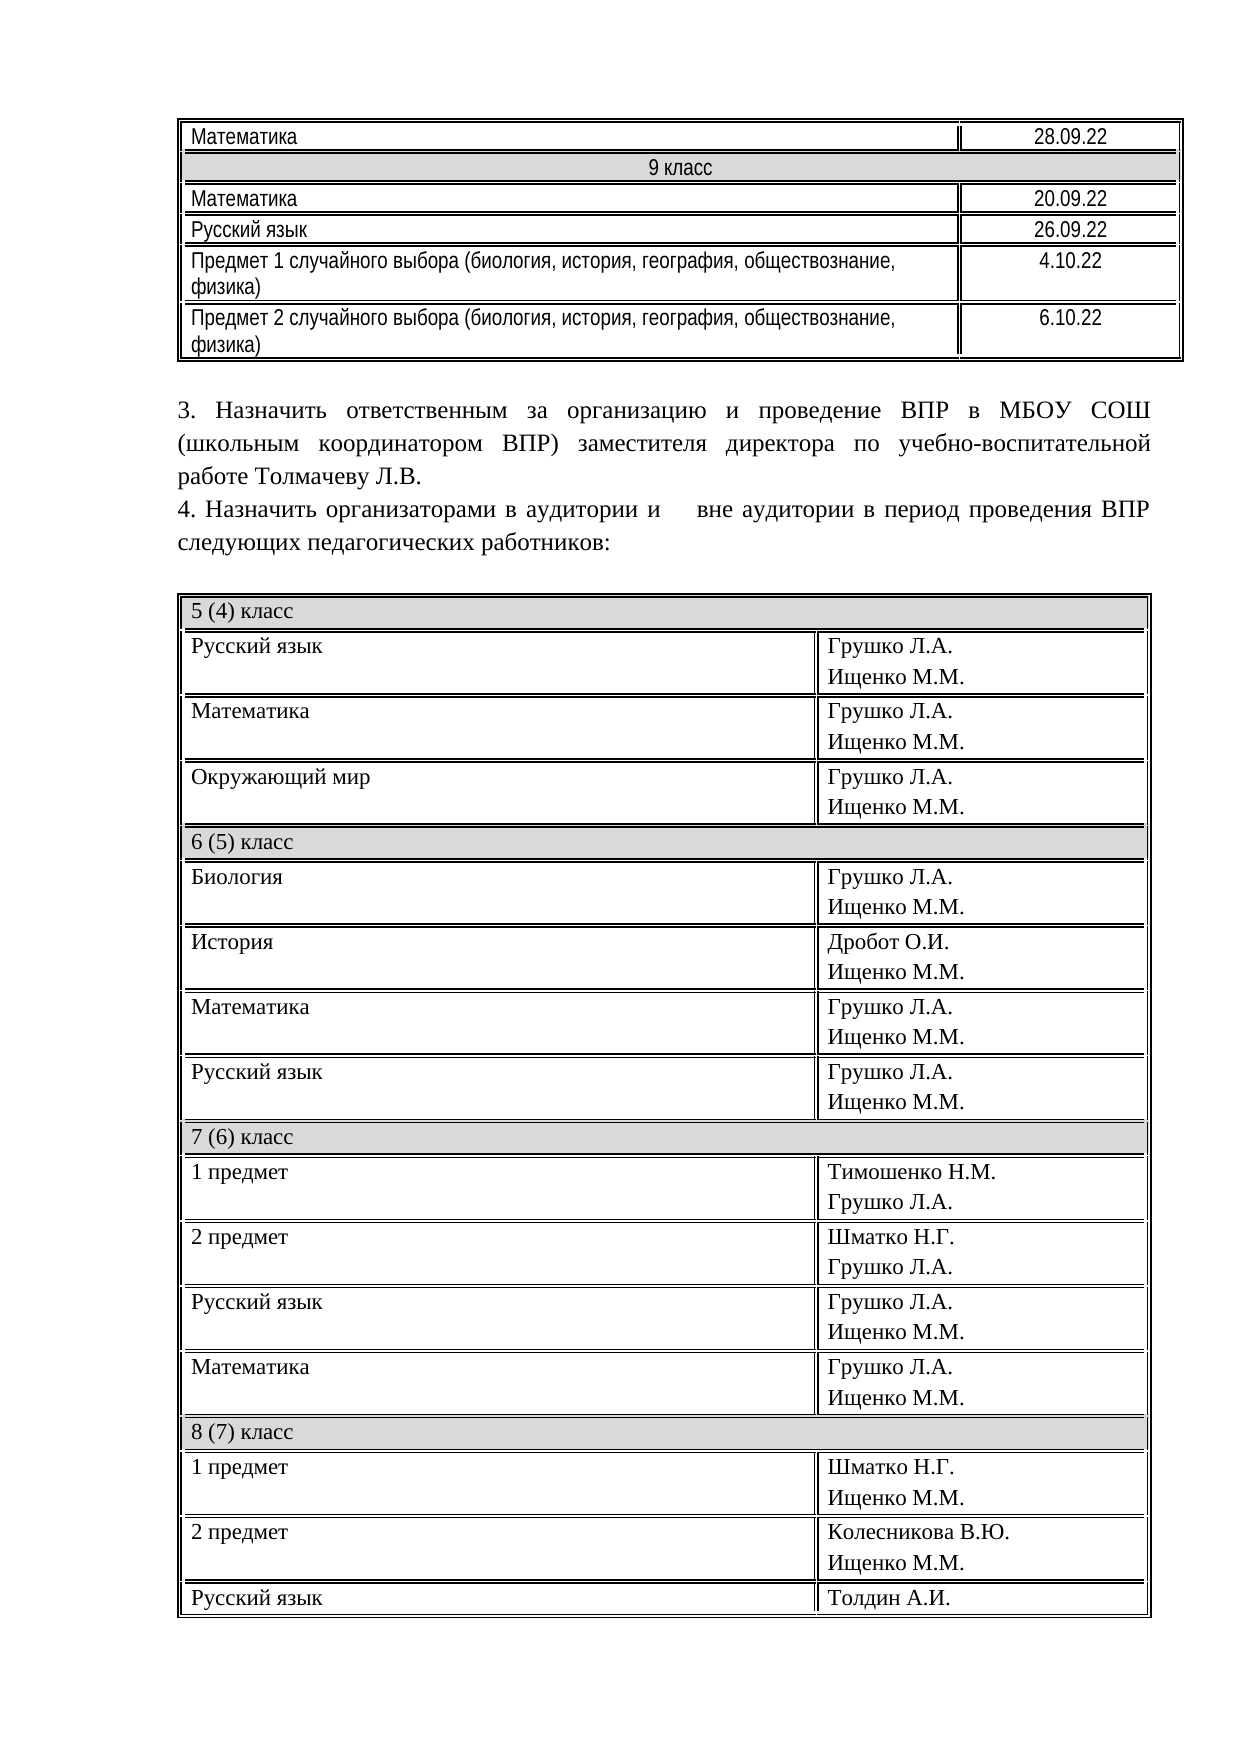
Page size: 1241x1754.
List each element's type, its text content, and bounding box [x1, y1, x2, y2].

table_cell 6 (5) класс [180, 823, 1149, 858]
table_cell Окружающий мир [180, 758, 816, 823]
table_cell Грушко Л.А. Ищенко М.М. [816, 858, 1149, 923]
table_cell Русский язык [180, 628, 816, 693]
table_cell Русский язык [180, 1579, 816, 1614]
table_cell 4.10.22 [960, 242, 1181, 300]
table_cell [180, 242, 959, 300]
table_cell Математика [180, 180, 959, 211]
table_cell Шматко Н.Г. Ищенко М.М. [816, 1449, 1149, 1514]
table_cell Грушко Л.А. Ищенко М.М. [816, 1053, 1149, 1118]
text 4. Назначить организаторами в аудитории и вне аудитории в период проведения ВПР следующих педагогических работников: [177, 494, 1152, 556]
table_cell Математика [182, 123, 959, 149]
table_cell Тимошенко Н.М. Грушко Л.А. [816, 1153, 1149, 1218]
table_cell Русский язык [180, 1053, 816, 1118]
table_cell Грушко Л.А. Ищенко М.М. [816, 758, 1149, 823]
table_cell Колесникова В.Ю. Ищенко М.М. [816, 1514, 1149, 1579]
table_cell Русский язык [180, 211, 959, 242]
table_cell 6.10.22 [960, 300, 1181, 357]
table_cell 9 класс [180, 149, 1181, 180]
table_cell 1 предмет [180, 1449, 816, 1514]
table_cell 7 (6) класс [180, 1119, 1149, 1153]
table_cell Грушко Л.А. Ищенко М.М. [816, 988, 1149, 1053]
table_cell Математика [180, 1349, 816, 1414]
table_cell Дробот О.И. Ищенко М.М. [816, 923, 1149, 988]
table_cell Математика [180, 988, 816, 1053]
table_cell 26.09.22 [960, 211, 1181, 242]
table_cell Грушко Л.А. Ищенко М.М. [816, 1284, 1149, 1349]
table_cell 28.09.22 [960, 123, 1179, 149]
table_cell Грушко Л.А. Ищенко М.М. [816, 628, 1149, 693]
table_cell Математика [180, 693, 816, 758]
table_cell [816, 1579, 1149, 1614]
table_cell История [180, 923, 816, 988]
table_cell Грушко Л.А. Ищенко М.М. [816, 1349, 1149, 1414]
table_cell Биология [180, 858, 816, 923]
table_cell 1 предмет [180, 1153, 816, 1218]
table_header 5 (4) класс [182, 598, 1147, 628]
text 3. Назначить ответственным за организацию и проведение ВПР в МБОУ СОШ (школьным координатором ВПР) заместителя директора по учебно-воспитательной работе Толмачеву Л.В. [177, 395, 1152, 489]
table_cell Предмет 2 случайного выбора (биология, история, география, обществознание, физика) [180, 300, 959, 357]
table_cell 2 предмет [180, 1514, 816, 1579]
table_cell Шматко Н.Г. Грушко Л.А. [816, 1219, 1149, 1283]
table_cell Грушко Л.А. Ищенко М.М. [816, 693, 1149, 758]
table_cell Русский язык [180, 1284, 816, 1349]
table_cell 8 (7) класс [180, 1414, 1149, 1449]
table_cell 20.09.22 [960, 180, 1181, 211]
table_cell 2 предмет [180, 1219, 816, 1283]
